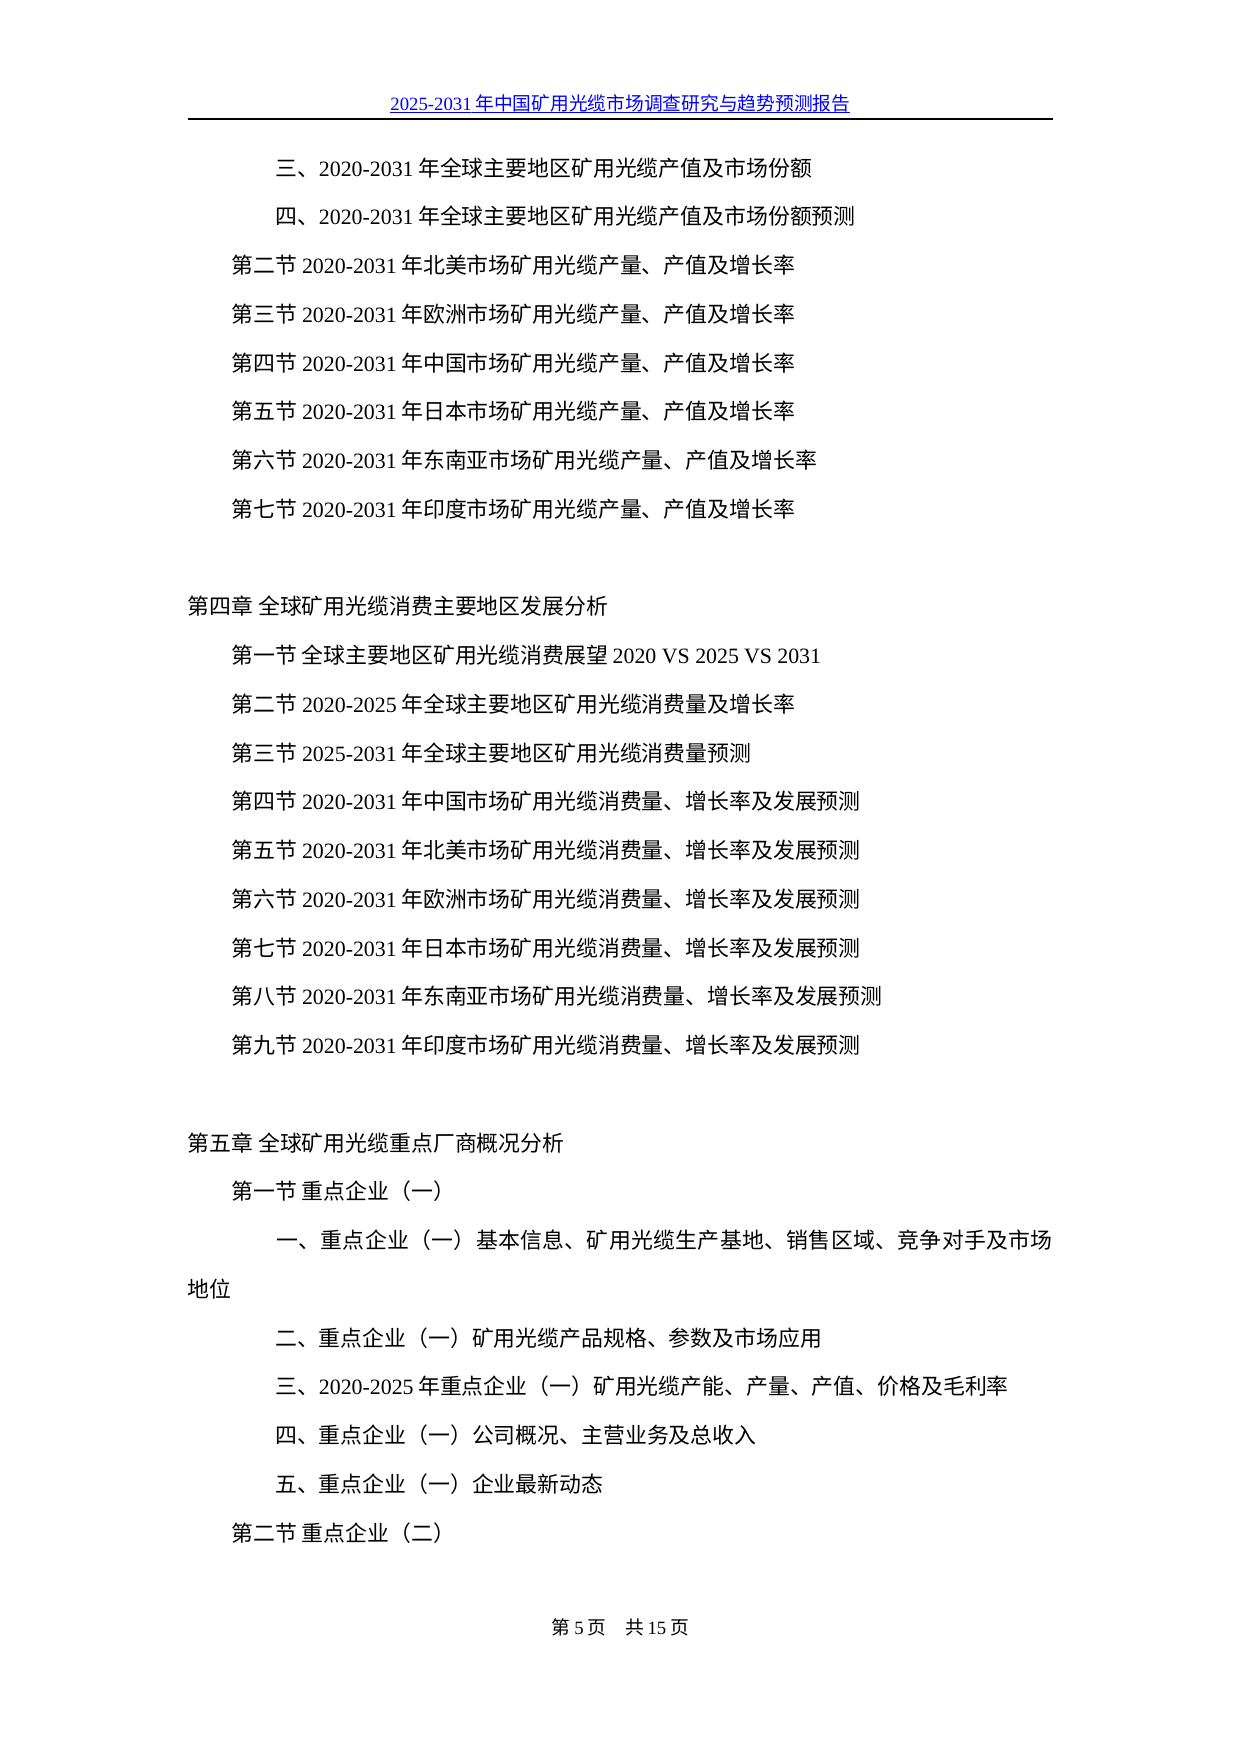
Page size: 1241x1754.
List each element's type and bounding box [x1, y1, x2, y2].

text [187, 150, 1053, 1548]
